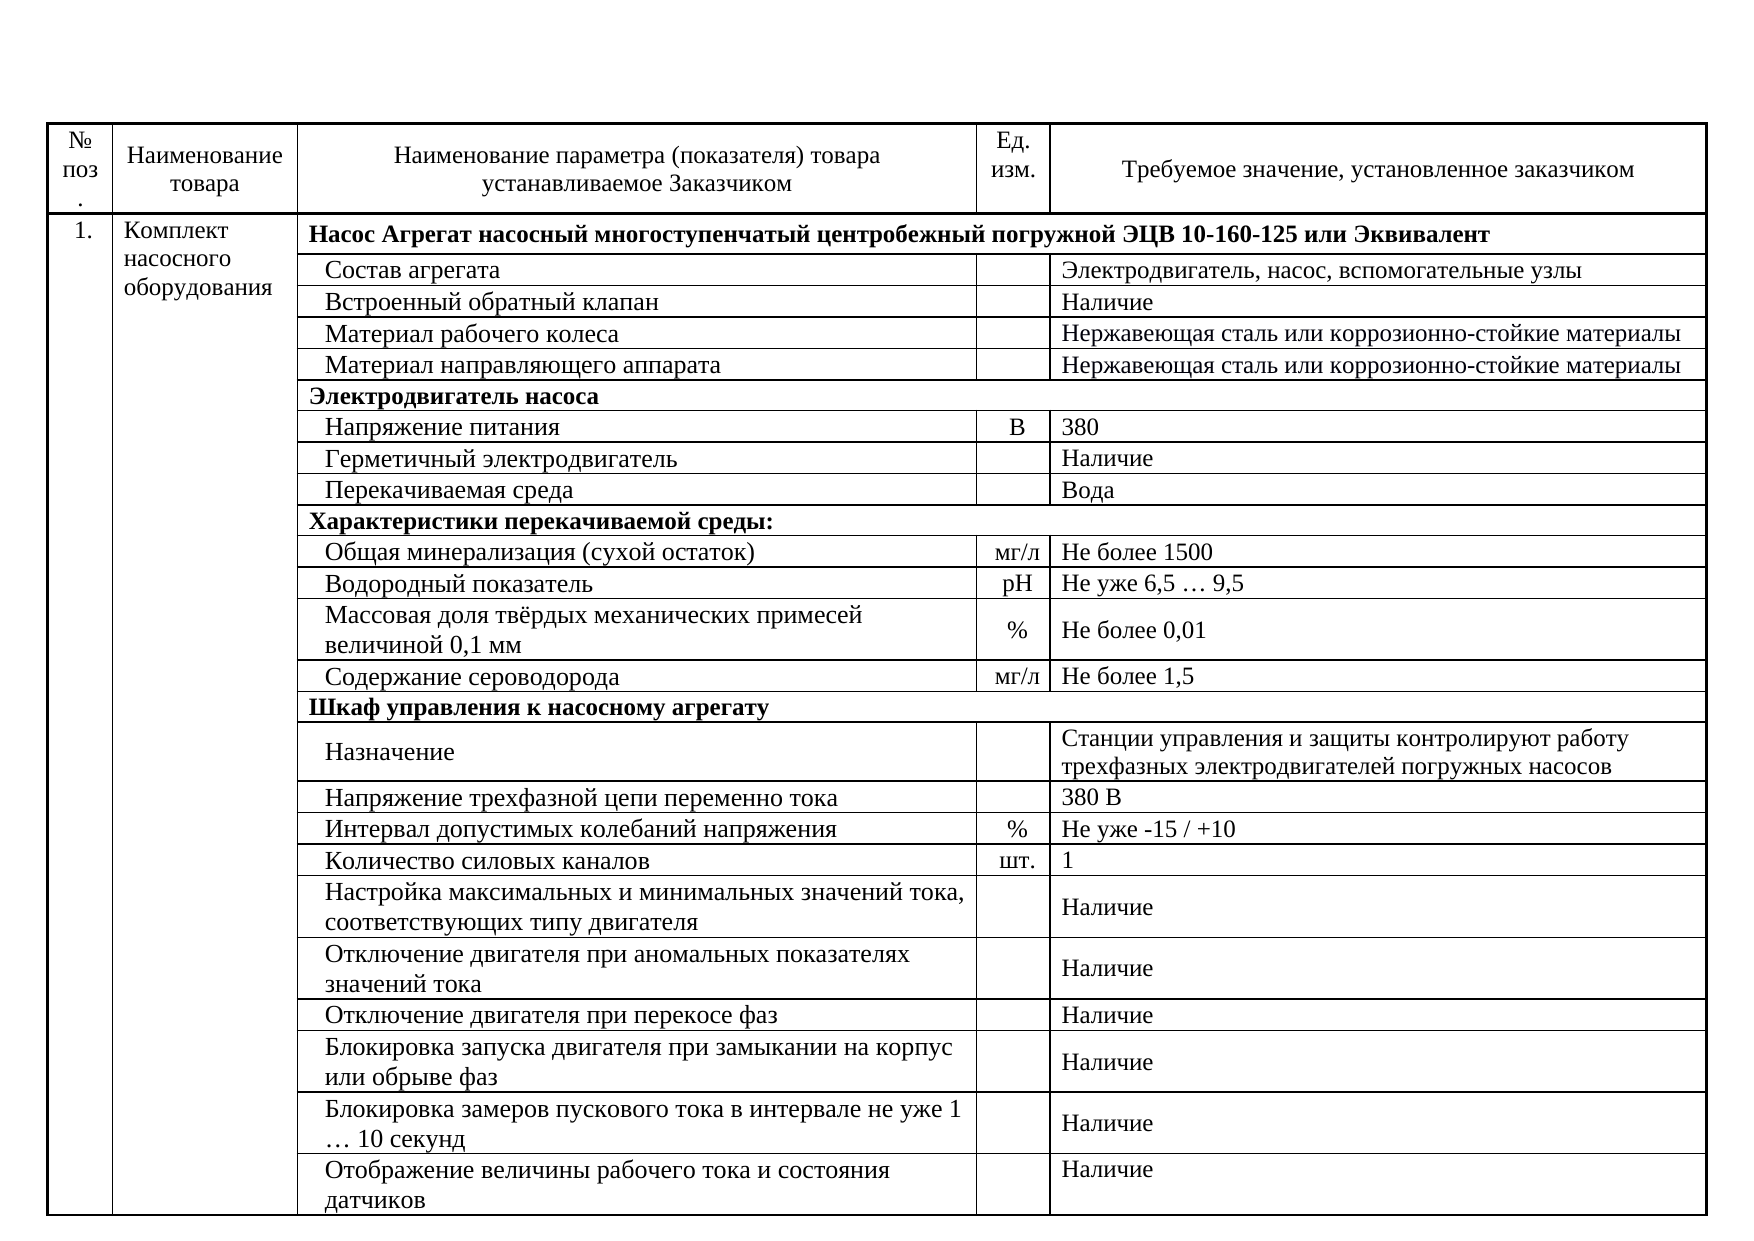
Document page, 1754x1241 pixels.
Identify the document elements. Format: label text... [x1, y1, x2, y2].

table_cell Не более 1,5 [1051, 661, 1705, 691]
table_cell Настройка максимальных и минимальных значений тока, соответствующих типу двигателя [298, 876, 976, 936]
table_cell [977, 1000, 1049, 1029]
table_cell Наличие [1051, 1000, 1705, 1029]
table_cell [977, 286, 1049, 316]
table_cell Блокировка замеров пускового тока в интервале не уже 1 … 10 секунд [298, 1093, 976, 1153]
table_cell [977, 782, 1049, 812]
table_cell В [977, 411, 1049, 441]
table_cell [977, 938, 1049, 998]
table_cell Интервал допустимых колебаний напряжения [298, 813, 976, 843]
table_cell Шкаф управления к насосному агрегату [298, 692, 1705, 721]
table_cell [977, 318, 1049, 348]
table_cell Станции управления и защиты контролируют работу трехфазных электродвигателей погружных насосов [1051, 723, 1705, 780]
table_cell Наличие [1051, 938, 1705, 998]
table_cell Напряжение питания [298, 411, 976, 441]
table_cell Наличие [1051, 1093, 1705, 1153]
table_cell [977, 723, 1049, 780]
table_cell Общая минерализация (сухой остаток) [298, 536, 976, 566]
table_cell Наличие [1051, 1154, 1705, 1214]
table_cell Наличие [1051, 1031, 1705, 1091]
table_cell [977, 876, 1049, 936]
table_cell 1 [1051, 845, 1705, 875]
table_cell Нержавеющая сталь или коррозионно-стойкие материалы [1051, 349, 1705, 379]
table_cell Наличие [1051, 286, 1705, 316]
table_cell 380 В [1051, 782, 1705, 812]
table_cell Отключение двигателя при аномальных показателях значений тока [298, 938, 976, 998]
table_header Наименование товара [113, 125, 297, 212]
table_cell Отключение двигателя при перекосе фаз [298, 1000, 976, 1029]
table_cell [977, 255, 1049, 284]
table_cell Электродвигатель, насос, вспомогательные узлы [1051, 255, 1705, 284]
table_cell мг/л [977, 536, 1049, 566]
table_header Ед. изм. [977, 125, 1049, 212]
table_cell Массовая доля твёрдых механических примесей величиной 0,1 мм [298, 599, 976, 659]
table_cell [977, 1093, 1049, 1153]
table_cell [977, 1031, 1049, 1091]
table_cell шт. [977, 845, 1049, 875]
table_cell мг/л [977, 661, 1049, 691]
table_cell [977, 1154, 1049, 1214]
table_cell Нержавеющая сталь или коррозионно-стойкие материалы [1051, 318, 1705, 348]
table_header Наименование параметра (показателя) товара устанавливаемое Заказчиком [298, 125, 976, 212]
table_cell Отображение величины рабочего тока и состояния датчиков [298, 1154, 976, 1214]
table_cell Комплект насосного оборудования [113, 215, 297, 1214]
table_cell [977, 443, 1049, 473]
table_cell % [977, 599, 1049, 659]
table_cell Материал рабочего колеса [298, 318, 976, 348]
table_header № поз. [49, 125, 112, 212]
table_cell Наличие [1051, 876, 1705, 936]
table_cell Герметичный электродвигатель [298, 443, 976, 473]
table_cell Насос Агрегат насосный многоступенчатый центробежный погружной ЭЦВ 10-160-125 или Эквивалент [298, 215, 1705, 253]
table_cell [977, 349, 1049, 379]
table_cell Количество силовых каналов [298, 845, 976, 875]
table_cell Характеристики перекачиваемой среды: [298, 506, 1705, 534]
table_cell % [977, 813, 1049, 843]
table_cell Блокировка запуска двигателя при замыкании на корпус или обрыве фаз [298, 1031, 976, 1091]
table_cell Не уже 6,5 … 9,5 [1051, 568, 1705, 598]
table_cell [49, 215, 112, 1214]
table_cell Перекачиваемая среда [298, 474, 976, 504]
table_cell Не более 0,01 [1051, 599, 1705, 659]
table_cell [977, 474, 1049, 504]
table_cell Встроенный обратный клапан [298, 286, 976, 316]
table_cell Электродвигатель насоса [298, 381, 1705, 409]
table_cell Не уже -15 / +10 [1051, 813, 1705, 843]
table_header Требуемое значение, установленное заказчиком [1051, 125, 1705, 212]
table_cell Не более 1500 [1051, 536, 1705, 566]
table_cell Назначение [298, 723, 976, 780]
table_cell Водородный показатель [298, 568, 976, 598]
table_cell Напряжение трехфазной цепи переменно тока [298, 782, 976, 812]
table_cell 380 [1051, 411, 1705, 441]
table_cell рН [977, 568, 1049, 598]
table_cell Материал направляющего аппарата [298, 349, 976, 379]
table_cell Содержание сероводорода [298, 661, 976, 691]
table_cell Вода [1051, 474, 1705, 504]
table_cell Наличие [1051, 443, 1705, 473]
table_cell Состав агрегата [298, 255, 976, 284]
